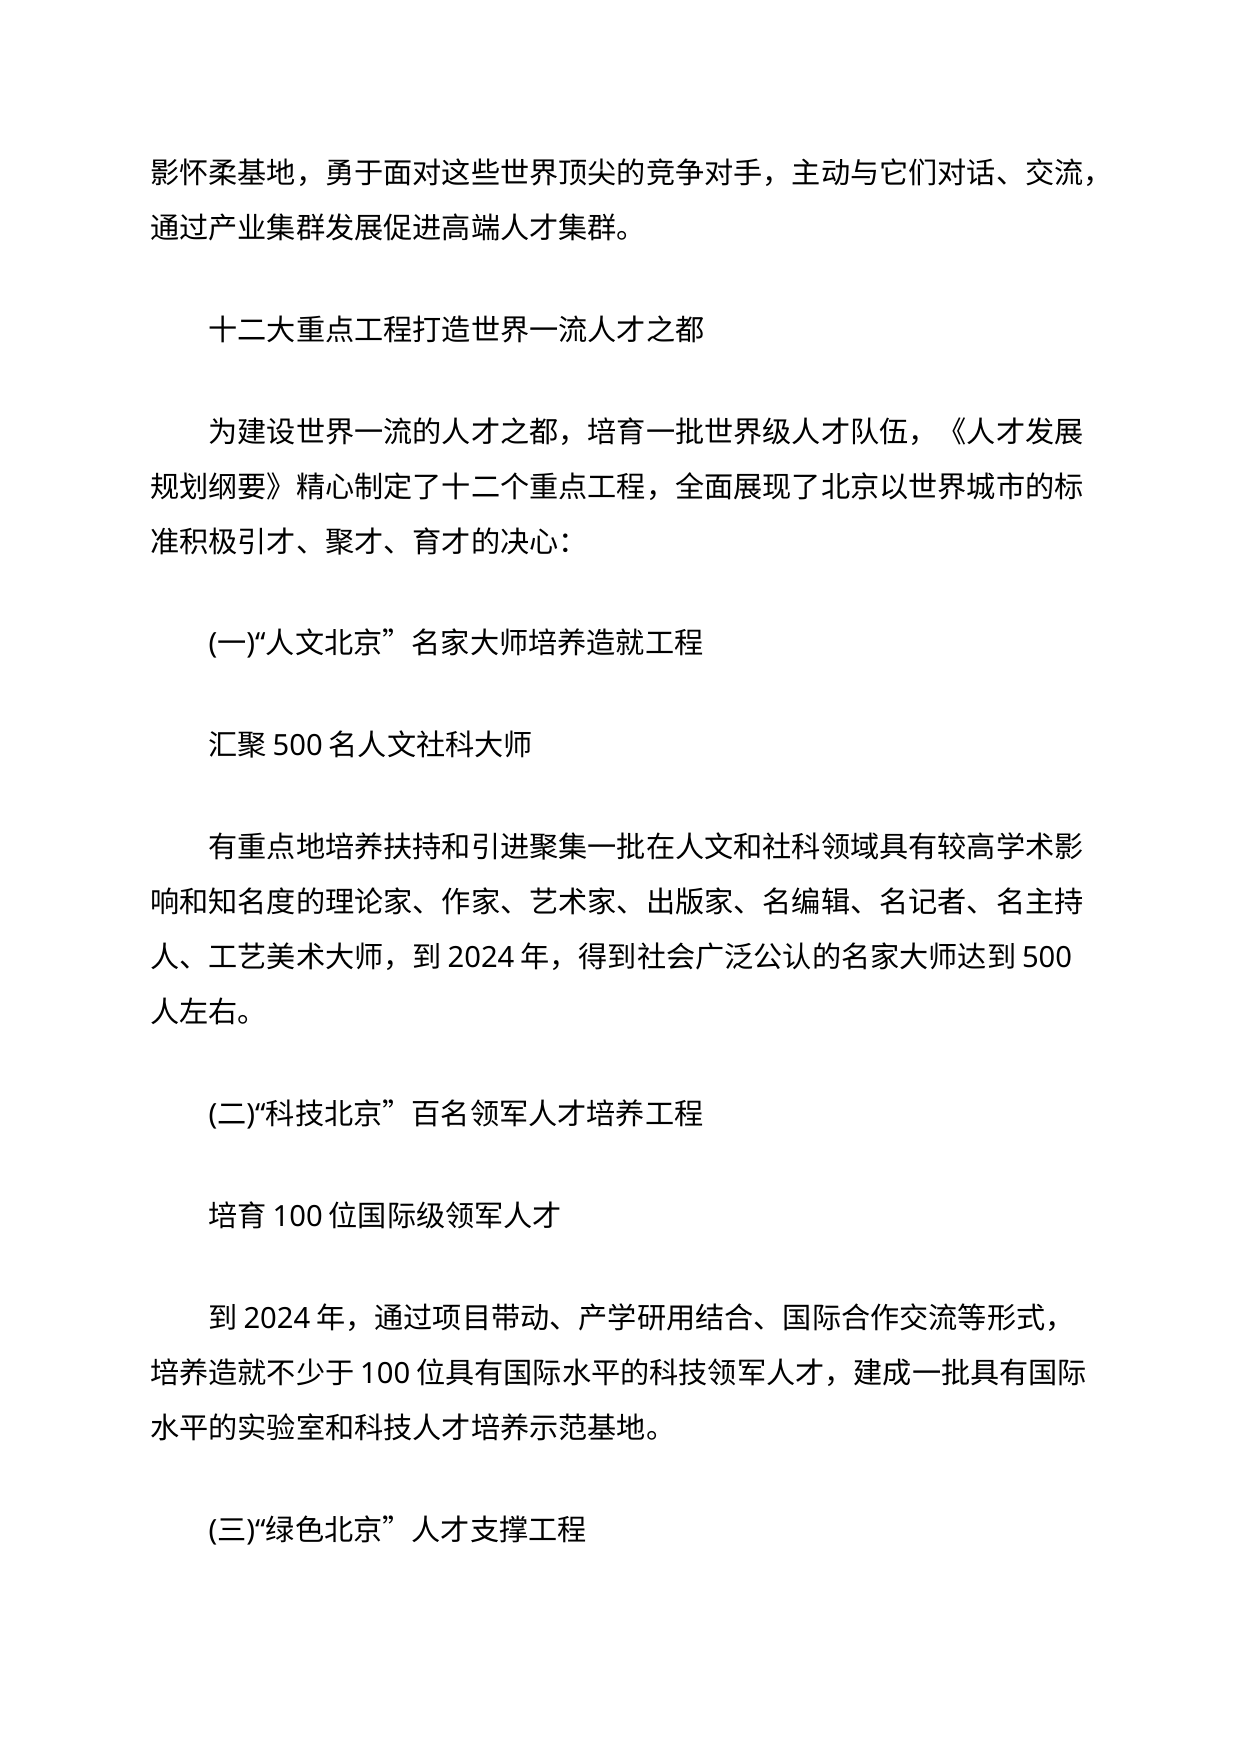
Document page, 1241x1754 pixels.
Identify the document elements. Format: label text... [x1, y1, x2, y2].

text (二)“科技北京”百名领军人才培养工程 [150, 1091, 1090, 1133]
text 十二大重点工程打造世界一流人才之都 [150, 307, 1090, 349]
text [150, 150, 1090, 247]
text (一)“人文北京”名家大师培养造就工程 [150, 620, 1090, 662]
text 汇聚500名人文社科大师 [150, 722, 1090, 764]
text 到2024年，通过项目带动、产学研用结合、国际合作交流等形式，培养造就不少于100位具有国际水平的科技领军人才，建成一批具有国际水平的实验室和科技人才培养示范基地。 [150, 1294, 1090, 1447]
text 培育100位国际级领军人才 [150, 1192, 1090, 1235]
text 为建设世界一流的人才之都，培育一批世界级人才队伍，《人才发展规划纲要》精心制定了十二个重点工程，全面展现了北京以世界城市的标准积极引才、聚才、育才的决心： [150, 408, 1090, 561]
text 有重点地培养扶持和引进聚集一批在人文和社科领域具有较高学术影响和知名度的理论家、作家、艺术家、出版家、名编辑、名记者、名主持人、工艺美术大师，到2024年，得到社会广泛公认的名家大师达到500人左右。 [150, 824, 1090, 1031]
text (三)“绿色北京”人才支撑工程 [150, 1506, 1090, 1549]
